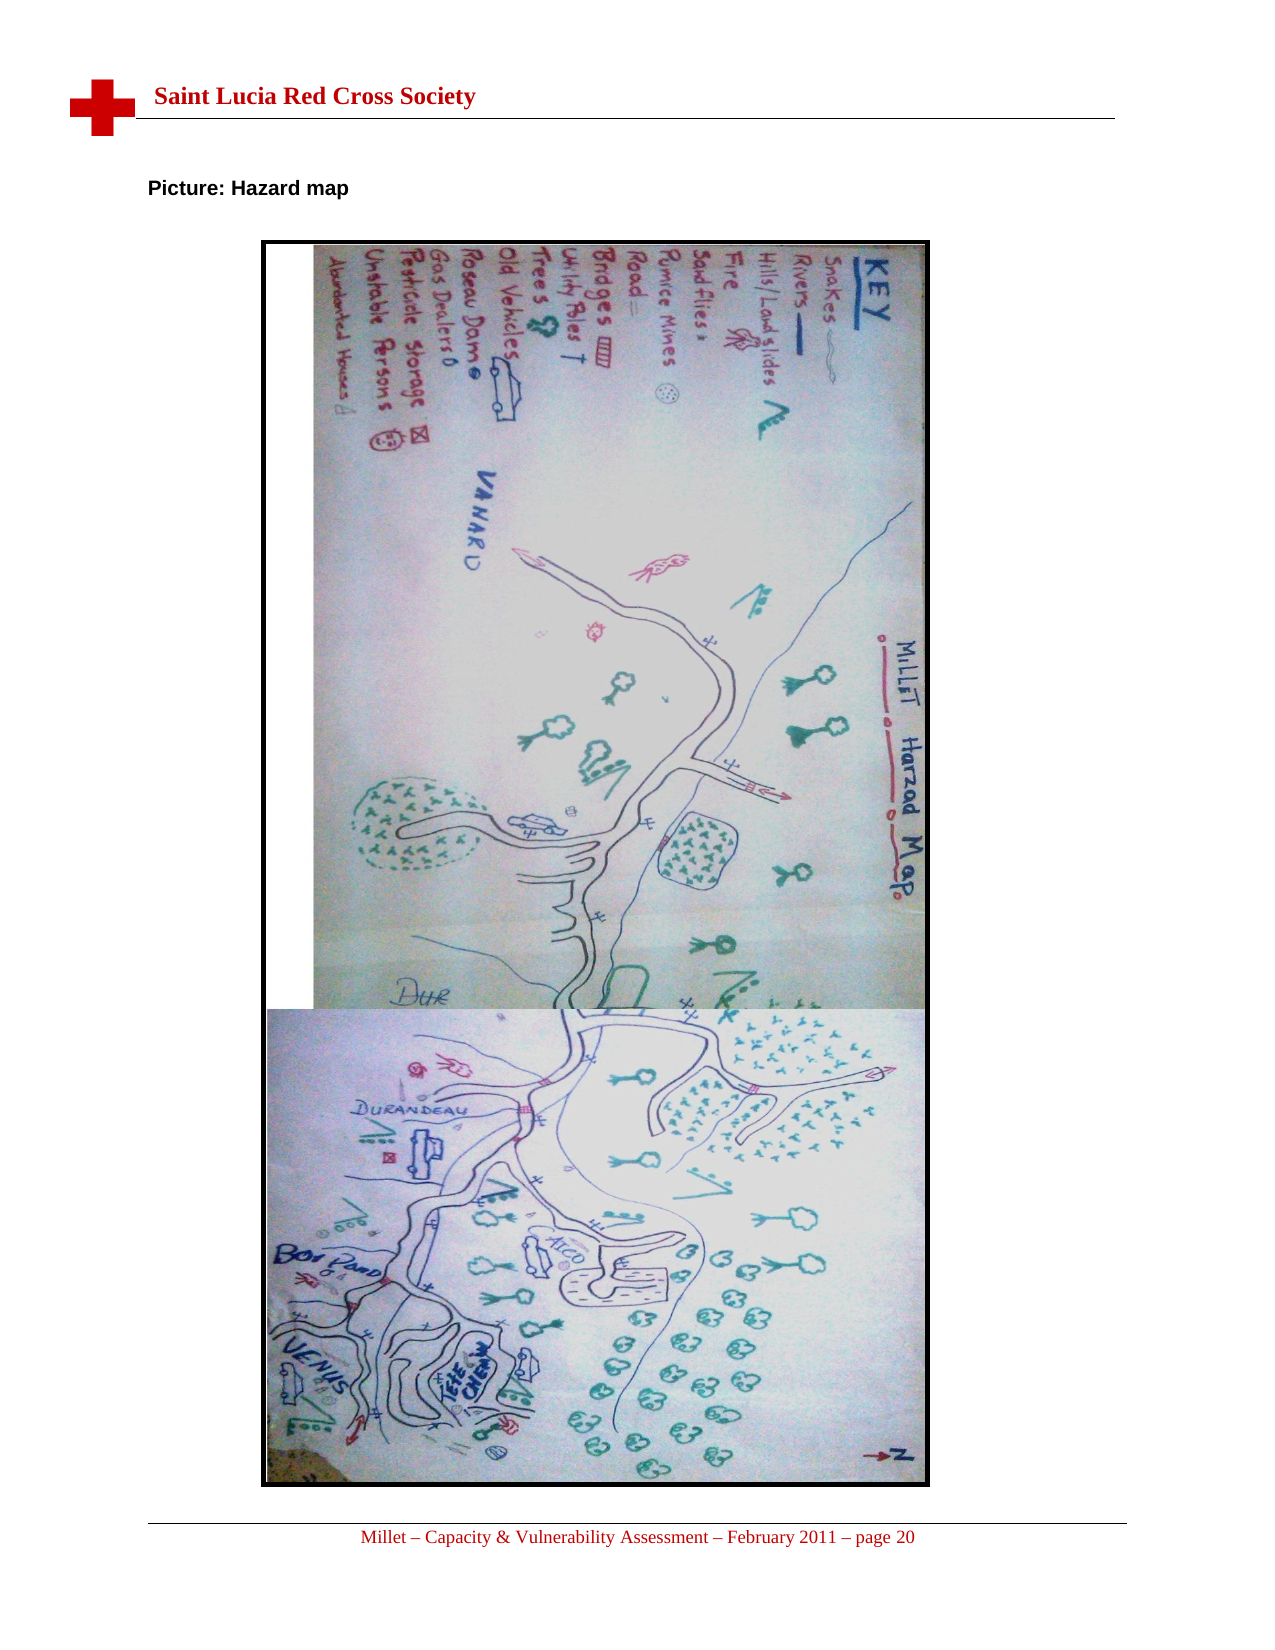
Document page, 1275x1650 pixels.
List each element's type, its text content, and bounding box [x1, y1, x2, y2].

picture [49, 73, 158, 142]
text Picture: Hazard map [148, 176, 1127, 200]
picture [266, 246, 925, 1482]
